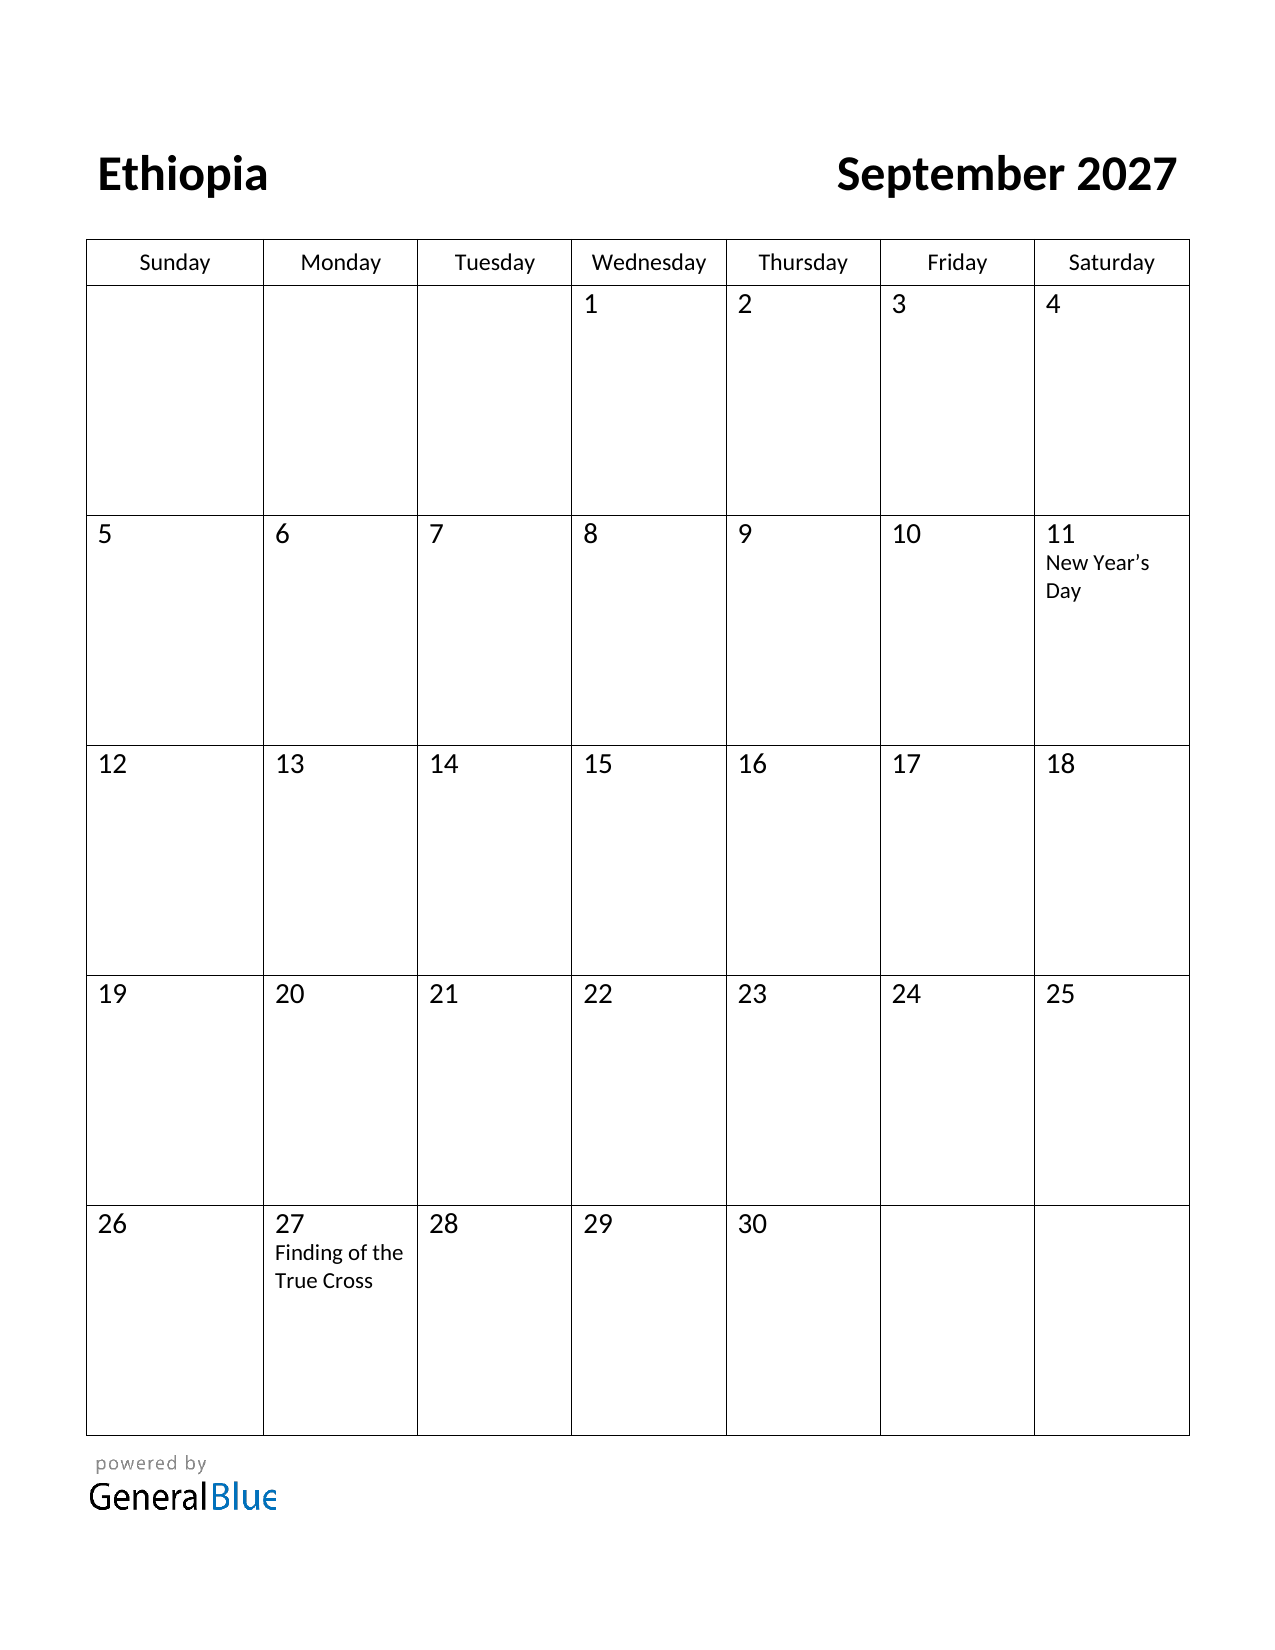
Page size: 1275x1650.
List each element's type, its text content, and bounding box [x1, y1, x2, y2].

table_cell 16 [727, 746, 880, 778]
table_cell 15 [572, 746, 726, 778]
table_cell Sunday [87, 240, 263, 284]
table_cell [572, 778, 726, 974]
table_cell [418, 548, 571, 744]
table_cell [264, 286, 417, 318]
table_cell 8 [572, 516, 726, 548]
table_cell [418, 318, 571, 514]
table_cell [881, 1206, 1034, 1238]
table_cell [418, 286, 571, 318]
table_cell [86, 1436, 1189, 1534]
table_cell [1035, 1206, 1189, 1238]
table_cell [87, 1008, 263, 1204]
table_cell [881, 1238, 1034, 1434]
table_cell 9 [727, 516, 880, 548]
table_cell 24 [881, 976, 1034, 1008]
table_cell 5 [87, 516, 263, 548]
table_cell 22 [572, 976, 726, 1008]
table_cell [1035, 1238, 1189, 1434]
table_cell 11 [1035, 516, 1189, 548]
table_cell Monday [264, 240, 417, 284]
table_cell [264, 318, 417, 514]
table_cell 1 [572, 286, 726, 318]
picture [88, 1452, 276, 1515]
table_cell [727, 1008, 880, 1204]
table_cell [87, 548, 263, 744]
table_cell 21 [418, 976, 571, 1008]
table_cell 23 [727, 976, 880, 1008]
table_cell [572, 318, 726, 514]
table_cell [1035, 1008, 1189, 1204]
table_cell [881, 1008, 1034, 1204]
table_cell [572, 1008, 726, 1204]
table_cell [881, 778, 1034, 974]
table_cell 3 [881, 286, 1034, 318]
table_cell 17 [881, 746, 1034, 778]
table_header September 2027 [572, 105, 1189, 239]
table_cell 19 [87, 976, 263, 1008]
table_cell 10 [881, 516, 1034, 548]
table_cell [1035, 318, 1189, 514]
table_cell New Year’s Day [1035, 548, 1189, 744]
table_cell [572, 1238, 726, 1434]
table_cell Friday [881, 240, 1034, 284]
table_cell 27 [264, 1206, 417, 1238]
table_cell [418, 778, 571, 974]
table_cell [418, 1008, 571, 1204]
table_cell 7 [418, 516, 571, 548]
table_cell [418, 1238, 571, 1434]
table_cell [87, 778, 263, 974]
table_cell Tuesday [418, 240, 571, 284]
table_cell 30 [727, 1206, 880, 1238]
table_cell [727, 1238, 880, 1434]
table_cell [572, 548, 726, 744]
table_cell 13 [264, 746, 417, 778]
table_cell 14 [418, 746, 571, 778]
table_cell 2 [727, 286, 880, 318]
table_cell Saturday [1035, 240, 1189, 284]
table_cell 4 [1035, 286, 1189, 318]
table_cell [87, 1238, 263, 1434]
table_header Ethiopia [86, 105, 572, 239]
table_cell [881, 548, 1034, 744]
table_cell [727, 318, 880, 514]
table_cell [264, 778, 417, 974]
table_cell 6 [264, 516, 417, 548]
table_cell 20 [264, 976, 417, 1008]
table_cell 28 [418, 1206, 571, 1238]
table_cell 18 [1035, 746, 1189, 778]
table_cell [87, 318, 263, 514]
table_cell 25 [1035, 976, 1189, 1008]
table_cell 12 [87, 746, 263, 778]
table_cell [727, 548, 880, 744]
table_cell Wednesday [572, 240, 726, 284]
table_cell 29 [572, 1206, 726, 1238]
table_cell [727, 778, 880, 974]
table_cell [1035, 778, 1189, 974]
table_cell [87, 286, 263, 318]
table_cell Finding of the True Cross [264, 1238, 417, 1434]
table_cell [881, 318, 1034, 514]
table_cell Thursday [727, 240, 880, 284]
table_cell [264, 548, 417, 744]
table_cell [264, 1008, 417, 1204]
table_cell 26 [87, 1206, 263, 1238]
